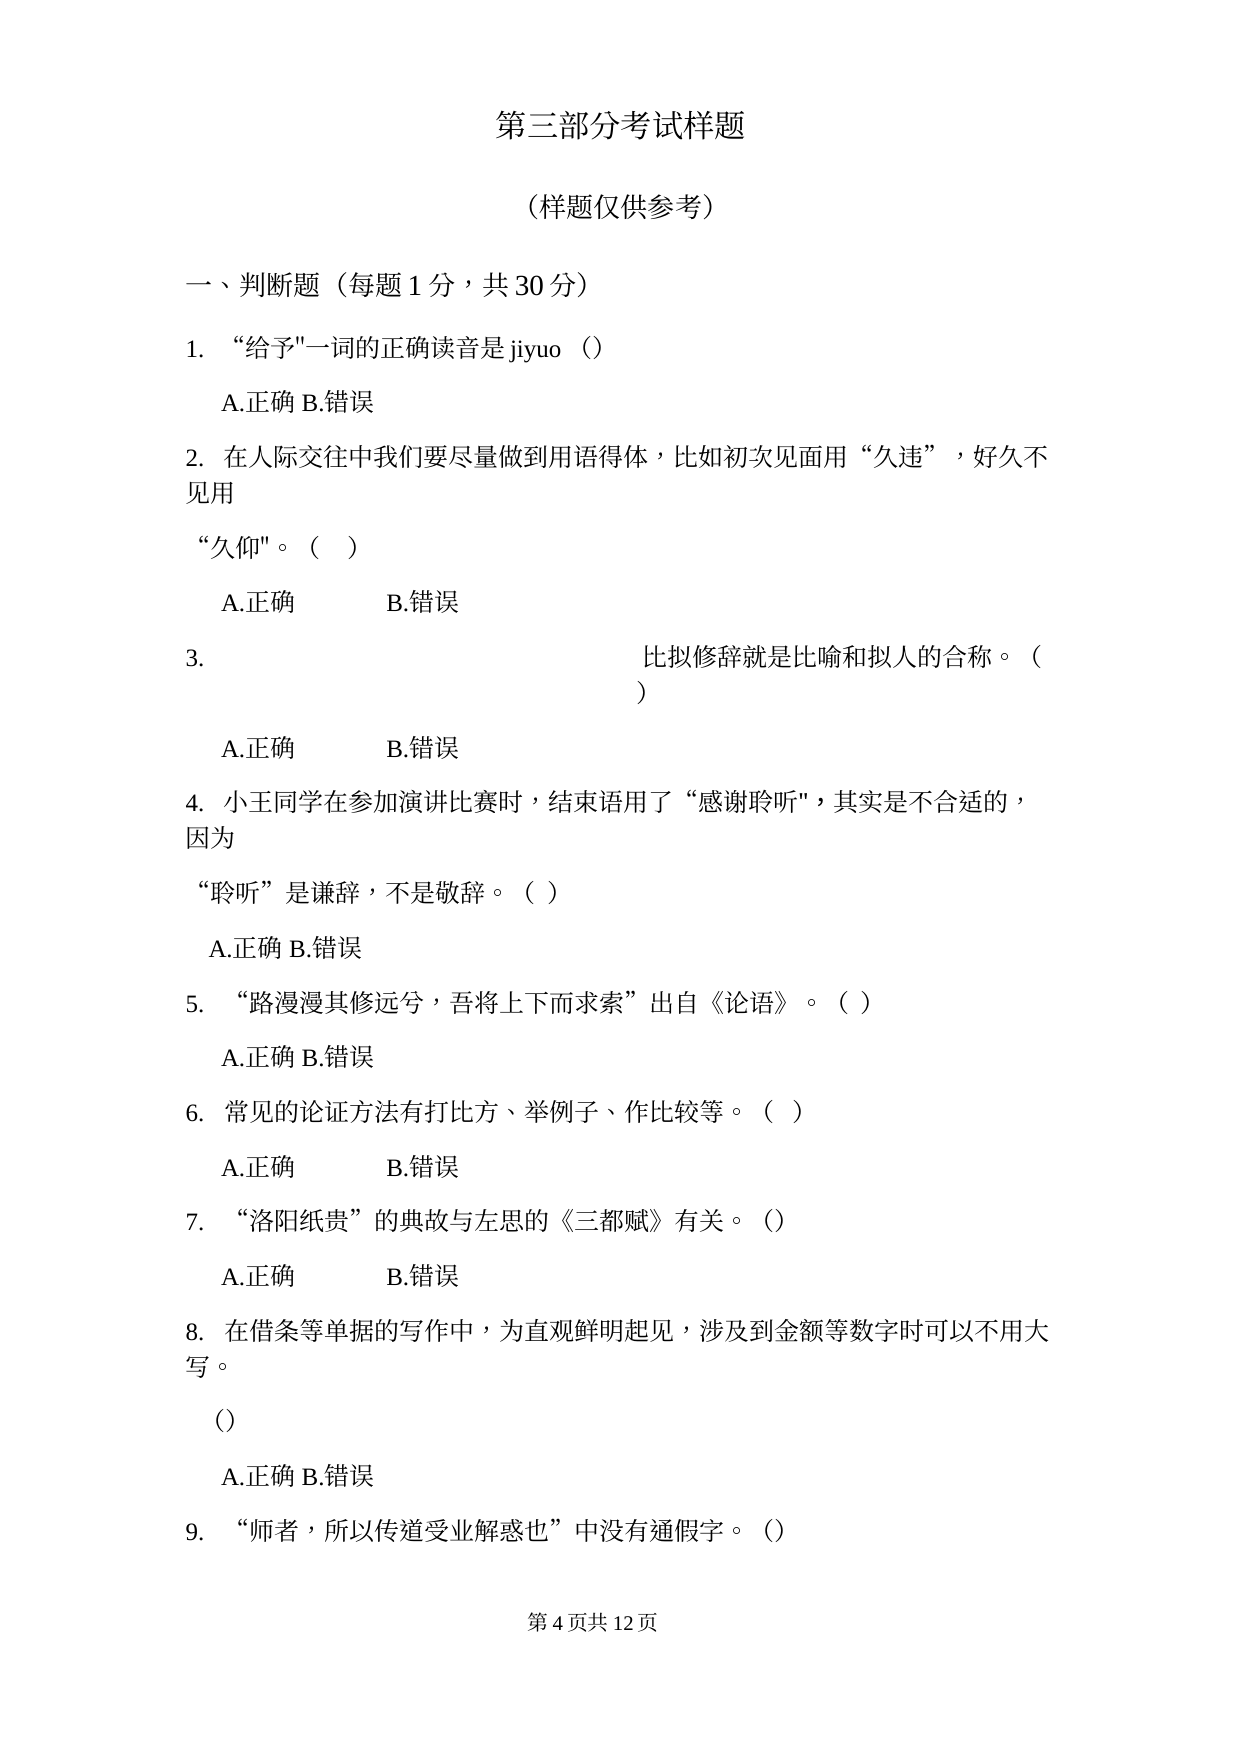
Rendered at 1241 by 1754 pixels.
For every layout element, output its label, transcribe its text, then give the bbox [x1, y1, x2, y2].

list 在借条等单据的写作中，为直观鲜明起见，涉及到金额等数字时可以不用大写。 [185, 1311, 1056, 1383]
text A.正确 B.错误 [185, 1147, 1056, 1183]
text A.正确 B.错误 [185, 728, 1056, 764]
list 在人际交往中我们要尽量做到用语得体，比如初次见面用“久违”，好久不见用 [185, 438, 1056, 510]
text A.正确 B.错误 [185, 928, 1056, 964]
text “久仰"。（ ） [185, 528, 1056, 564]
list “给予''一词的正确读音是jiyuo （） [185, 328, 1056, 364]
list 常见的论证方法有打比方、举例子、作比较等。（ ） [185, 1093, 1056, 1128]
text A.正确 B.错误 [185, 1457, 1056, 1493]
list “师者，所以传道受业解惑也”中没有通假字。（） [185, 1511, 1056, 1547]
list “路漫漫其修远兮，吾将上下而求索”出自《论语》。（ ） [185, 983, 1056, 1019]
list 比拟修辞就是比喻和拟人的合称。（ ） [185, 638, 1056, 710]
text A.正确 B.错误 [185, 583, 1056, 619]
text （） [185, 1402, 1056, 1438]
text “聆听”是谦辞，不是敬辞。（ ） [185, 874, 1056, 910]
text A.正确 B.错误 [185, 383, 1056, 419]
subtitle 第三部分考试样题 [185, 101, 1056, 146]
subtitle 一、判断题（每题1分，共30分） [185, 264, 1056, 303]
subtitle （样题仅供参考） [185, 186, 1056, 225]
list 小王同学在参加演讲比赛时，结束语用了“感谢聆听"，其实是不合适的，因为 [185, 783, 1056, 855]
text A.正确 B.错误 [185, 1038, 1056, 1074]
list “洛阳纸贵”的典故与左思的《三都赋》有关。（） [185, 1202, 1056, 1238]
text A.正确 B.错误 [185, 1257, 1056, 1293]
